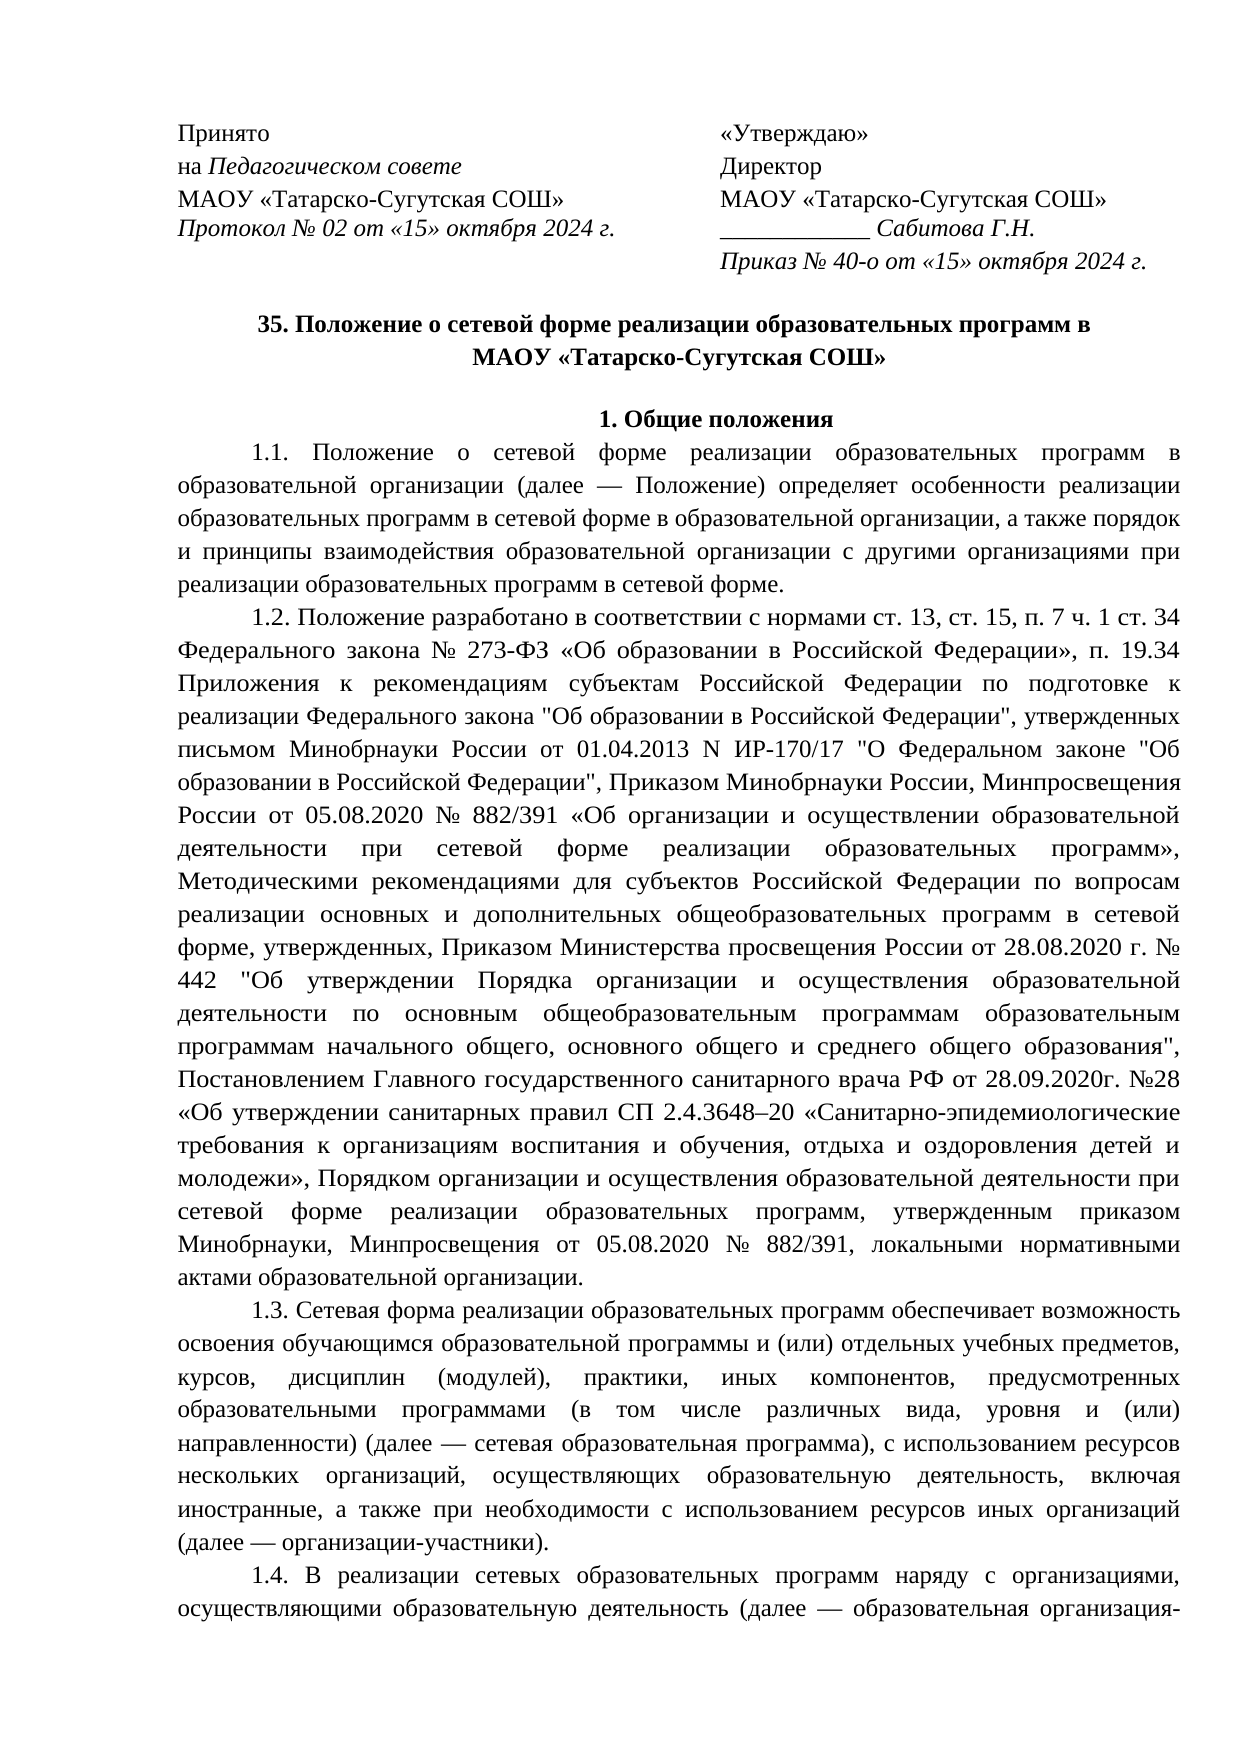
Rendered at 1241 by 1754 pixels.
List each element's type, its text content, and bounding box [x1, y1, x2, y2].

text 1.1. Положение о сетевой форме реализации образовательных программ в образовательной организации (далее — Положение) определяет особенности реализации образовательных программ в сетевой форме в образовательной организации, а также порядок и принципы взаимодействия образовательной организации с другими организациями при реализации образовательных программ в сетевой форме. [177, 437, 1181, 598]
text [177, 1560, 1181, 1621]
text 1.3. Сетевая форма реализации образовательных программ обеспечивает возможность освоения обучающимся образовательной программы и (или) отдельных учебных предметов, курсов, дисциплин (модулей), практики, иных компонентов, предусмотренных образовательными программами (в том числе различных вида, уровня и (или) направленности) (далее — сетевая образовательная программа), с использованием ресурсов нескольких организаций, осуществляющих образовательную деятельность, включая иностранные, а также при необходимости с использованием ресурсов иных организаций (далее — организации-участники). [177, 1296, 1181, 1555]
table_header Принято на Педагогическом совете МАОУ «Татарско-Сугутская СОШ» Протокол № 02 от «15» октября 2024 г. [166, 118, 709, 309]
text 1. Общие положения [177, 404, 1181, 433]
text 1.2. Положение разработано в соответствии с нормами ст. 13, ст. 15, п. 7 ч. 1 ст. 34 Федерального закона № 273-ФЗ «Об образовании в Российской Федерации», п. 19.34 Приложения к рекомендациям субъектам Российской Федерации по подготовке к реализации Федерального закона "Об образовании в Российской Федерации", утвержденных письмом Минобрнауки России от 01.04.2013 N ИР-170/17 "О Федеральном законе "Об образовании в Российской Федерации", Приказом Минобрнауки России, Минпросвещения России от 05.08.2020 № 882/391 «Об организации и осуществлении образовательной деятельности при сетевой форме реализации образовательных программ», Методическими рекомендациями для субъектов Российской Федерации по вопросам реализации основных и дополнительных общеобразовательных программ в сетевой форме, утвержденных, Приказом Министерства просвещения России от 28.08.2020 г. № 442 "Об утверждении Порядка организации и осуществления образовательной деятельности по основным общеобразовательным программам образовательным программам начального общего, основного общего и среднего общего образования", Постановлением Главного государственного санитарного врача РФ от 28.09.2020г. №28 «Об утверждении санитарных правил СП 2.4.3648–20 «Санитарно-эпидемиологические требования к организациям воспитания и обучения, отдыха и оздоровления детей и молодежи», Порядком организации и осуществления образовательной деятельности при сетевой форме реализации образовательных программ, утвержденным приказом Минобрнауки, Минпросвещения от 05.08.2020 № 882/391, локальными нормативными актами образовательной организации. [177, 602, 1181, 1291]
table_header «Утверждаю» Директор МАОУ «Татарско-Сугутская СОШ» ____________ Сабитова Г.Н. Приказ № 40-о от «15» октября 2024 г. [709, 118, 1192, 309]
text 35. Положение o сетевой форме реализации образовательных программ в [177, 309, 1175, 338]
text МАОУ «Татарско-Сугутская СОШ» [177, 342, 1181, 371]
